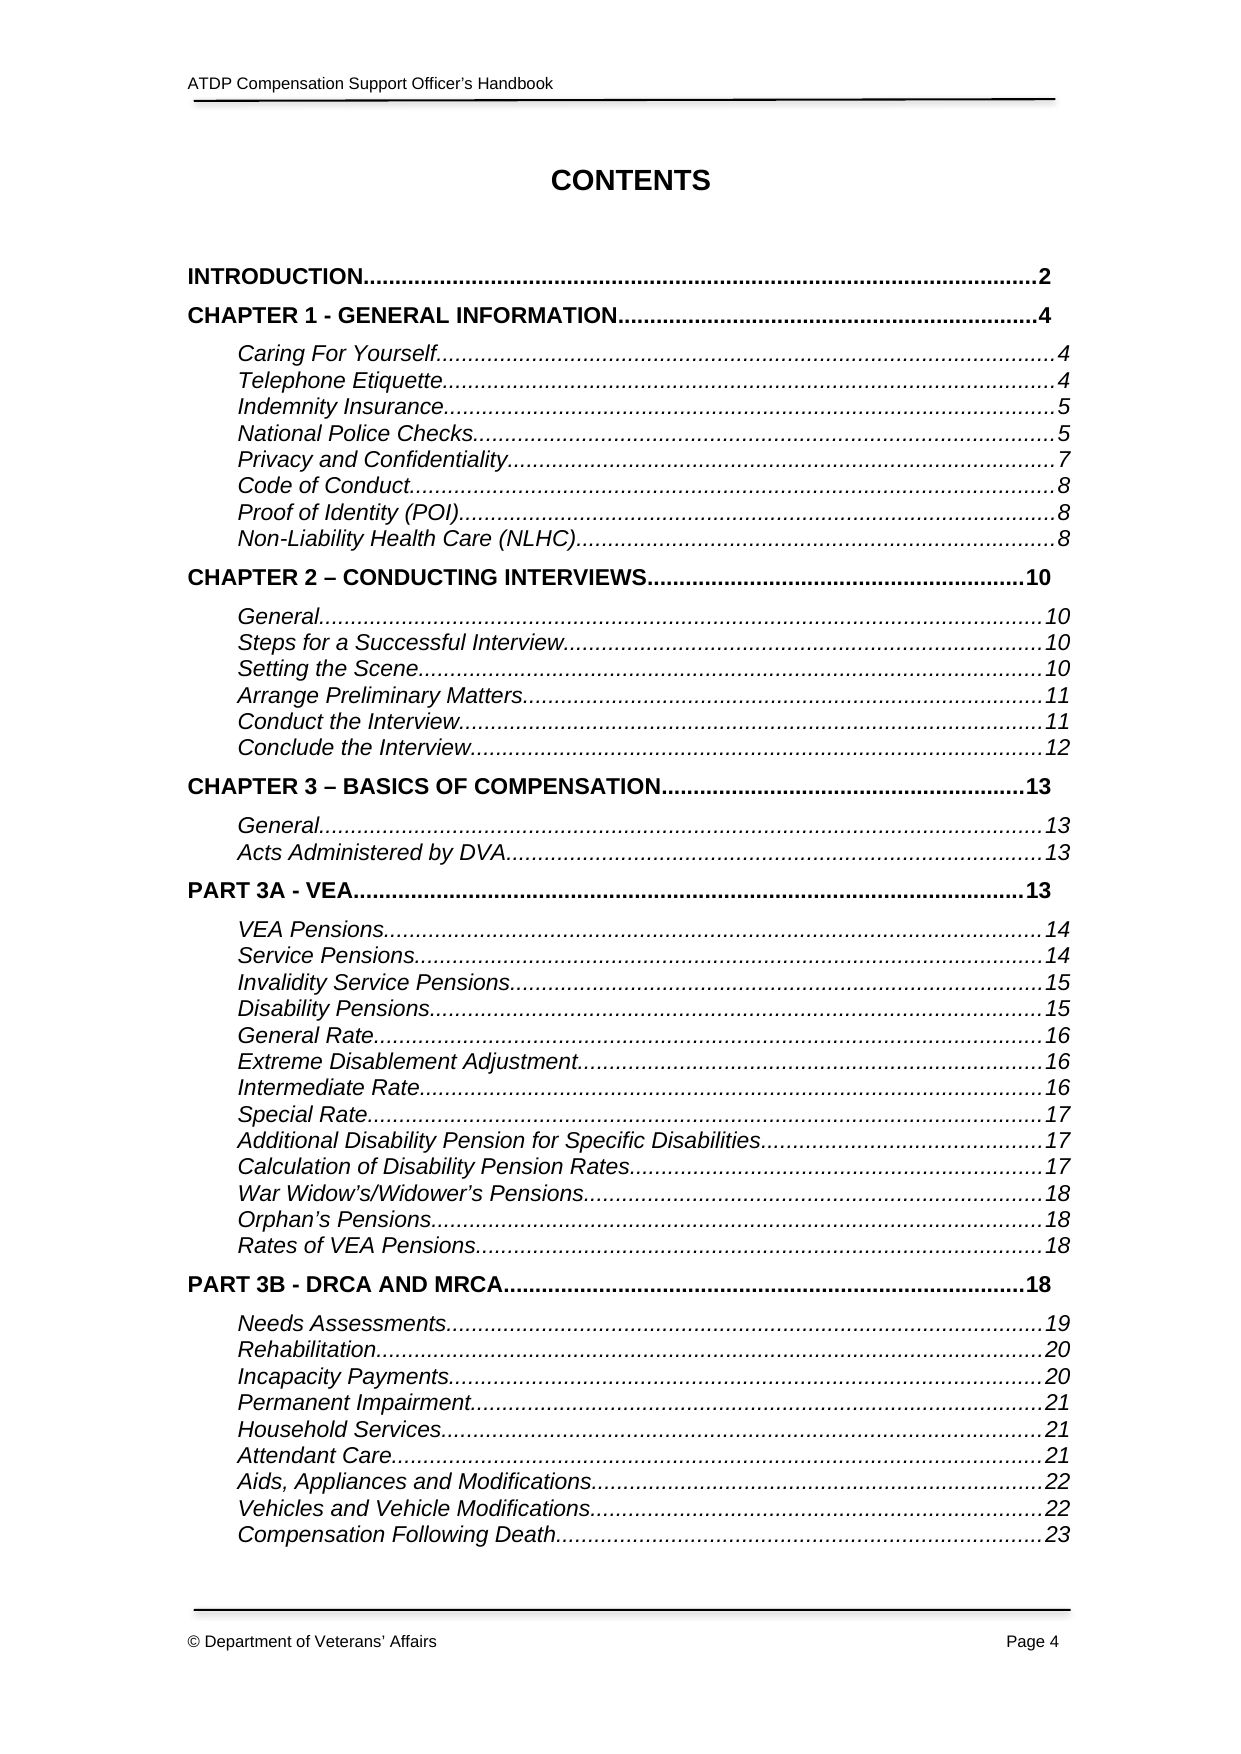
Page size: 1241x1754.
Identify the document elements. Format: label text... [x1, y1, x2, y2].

text Code of Conduct 8 [237, 472, 1074, 498]
text Non-Liability Health Care (NLHC) 8 [237, 525, 1074, 551]
text Calculation of Disability Pension Rates 17 [237, 1153, 1074, 1180]
text Additional Disability Pension for Specific Disabilities 17 [237, 1127, 1074, 1153]
text CHAPTER 1 - GENERAL INFORMATION 4 [187, 302, 1074, 328]
text Privacy and Confidentiality 7 [237, 446, 1074, 472]
text Household Services 21 [237, 1416, 1074, 1442]
text Permanent Impairment 21 [237, 1389, 1074, 1416]
text General Rate 16 [237, 1022, 1074, 1048]
text National Police Checks 5 [237, 419, 1074, 446]
text Conduct the Interview 11 [237, 708, 1074, 734]
text CHAPTER 3 – BASICS OF COMPENSATION 13 [187, 773, 1074, 799]
text Needs Assessments 19 [237, 1310, 1074, 1336]
text CHAPTER 2 – CONDUCTING INTERVIEWS 10 [187, 564, 1074, 590]
text Attendant Care 21 [237, 1442, 1074, 1468]
text Service Pensions 14 [237, 942, 1074, 969]
text War Widow’s/Widower’s Pensions 18 [237, 1180, 1074, 1206]
text Intermediate Rate 16 [237, 1074, 1074, 1101]
text Extreme Disablement Adjustment 16 [237, 1048, 1074, 1074]
text Incapacity Payments 20 [237, 1363, 1074, 1389]
text PART 3B - DRCA and MRCA 18 [187, 1271, 1074, 1298]
text CONTENTS [187, 163, 1074, 196]
text Telephone Etiquette 4 [237, 367, 1074, 393]
text General 13 [237, 812, 1074, 838]
text Rates of VEA Pensions 18 [237, 1232, 1074, 1259]
text General 10 [237, 603, 1074, 629]
text Setting the Scene 10 [237, 655, 1074, 682]
text Indemnity Insurance 5 [237, 393, 1074, 419]
text Steps for a Successful Interview 10 [237, 629, 1074, 655]
text VEA Pensions 14 [237, 916, 1074, 942]
text Special Rate 17 [237, 1101, 1074, 1127]
text Acts Administered by DVA 13 [237, 838, 1074, 865]
text Orphan’s Pensions 18 [237, 1206, 1074, 1232]
text Caring For Yourself 4 [237, 340, 1074, 367]
text Conclude the Interview 12 [237, 734, 1074, 761]
text Aids, Appliances and Modifications 22 [237, 1468, 1074, 1494]
text INTRODUCTION 2 [187, 263, 1074, 289]
text PART 3A - VEA 13 [187, 877, 1074, 904]
text Invalidity Service Pensions 15 [237, 969, 1074, 995]
text Compensation Following Death 23 [237, 1521, 1074, 1547]
text Disability Pensions 15 [237, 995, 1074, 1022]
text Proof of Identity (POI) 8 [237, 498, 1074, 525]
text Arrange Preliminary Matters 11 [237, 682, 1074, 708]
text Vehicles and Vehicle Modifications 22 [237, 1494, 1074, 1521]
text Rehabilitation 20 [237, 1336, 1074, 1363]
